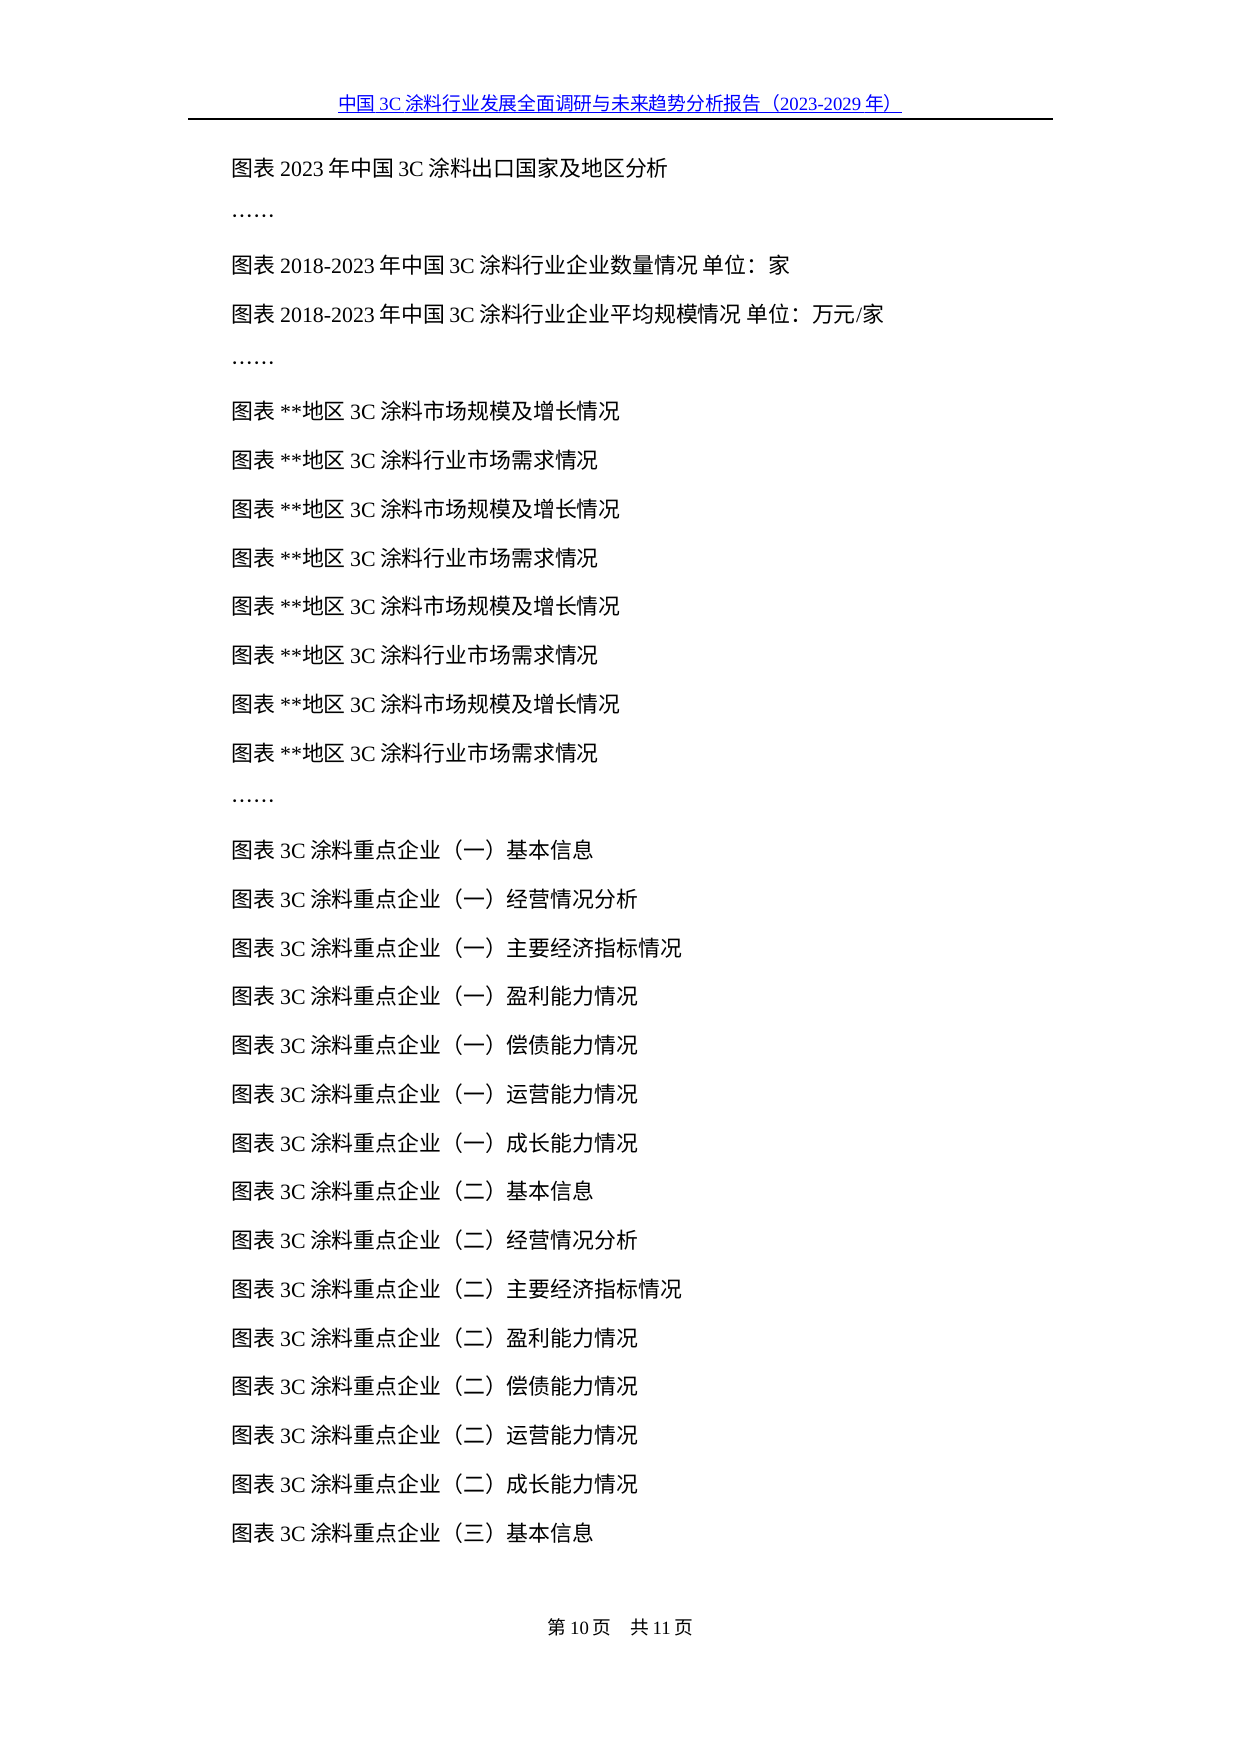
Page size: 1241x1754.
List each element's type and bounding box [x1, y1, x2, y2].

text [187, 150, 1053, 1548]
